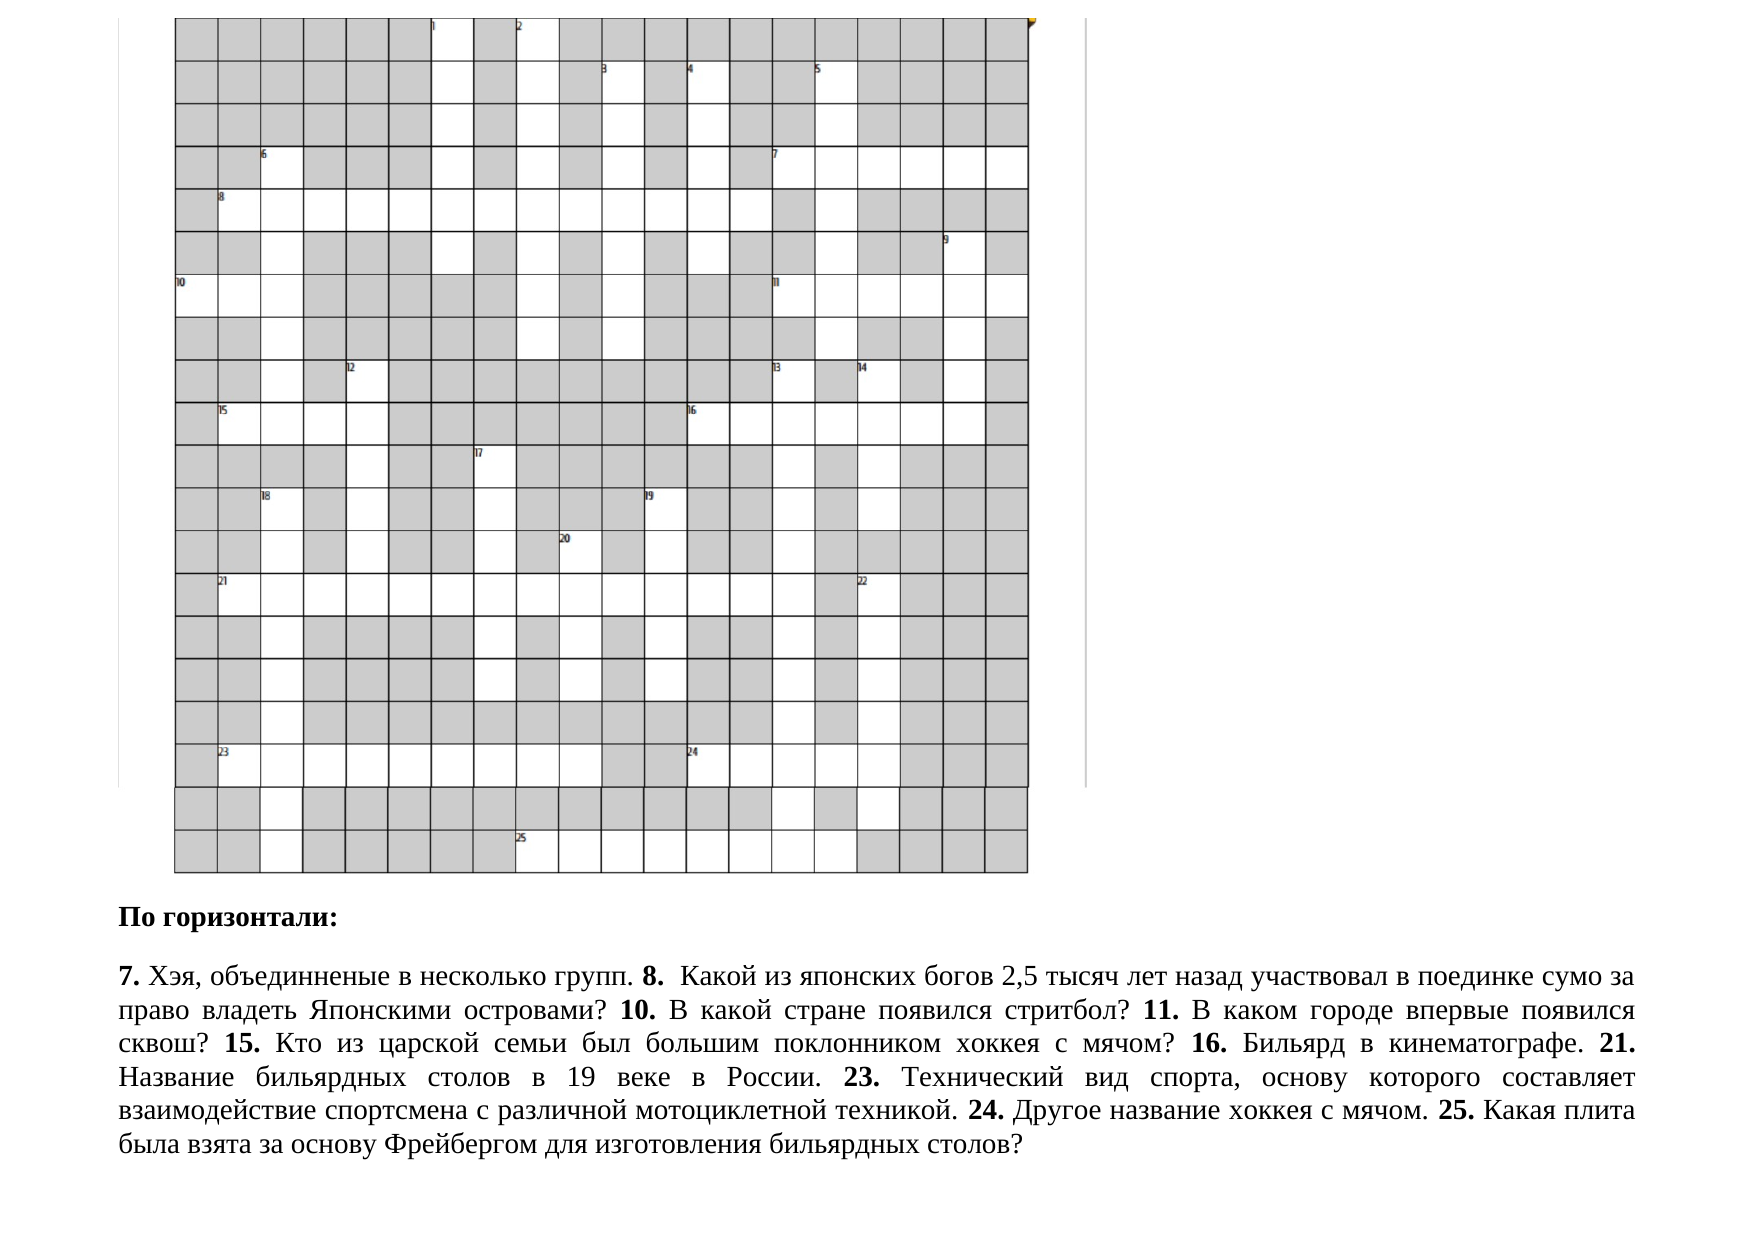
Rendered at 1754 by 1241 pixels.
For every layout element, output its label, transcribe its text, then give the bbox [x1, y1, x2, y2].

text По горизонтали: [118, 899, 1636, 932]
picture [118, 18, 1087, 874]
text 7. Хэя, объединненые в несколько групп. 8. Какой из японских богов 2,5 тысяч лет назад участвовал в поединке сумо за право владеть Японскими островами? 10. В какой стране появился стритбол? 11. В каком городе впервые появился сквош? 15. Кто из царской семьи был большим поклонником хоккея с мячом? 16. Бильярд в кинематографе. 21. Название бильярдных столов в 19 веке в России. 23. Технический вид спорта, основу которого составляет взаимодействие спортсмена с различной мотоциклетной техникой. 24. Другое название хоккея с мячом. 25. Какая плита была взята за основу Фрейбергом для изготовления бильярдных столов? [118, 958, 1636, 1159]
